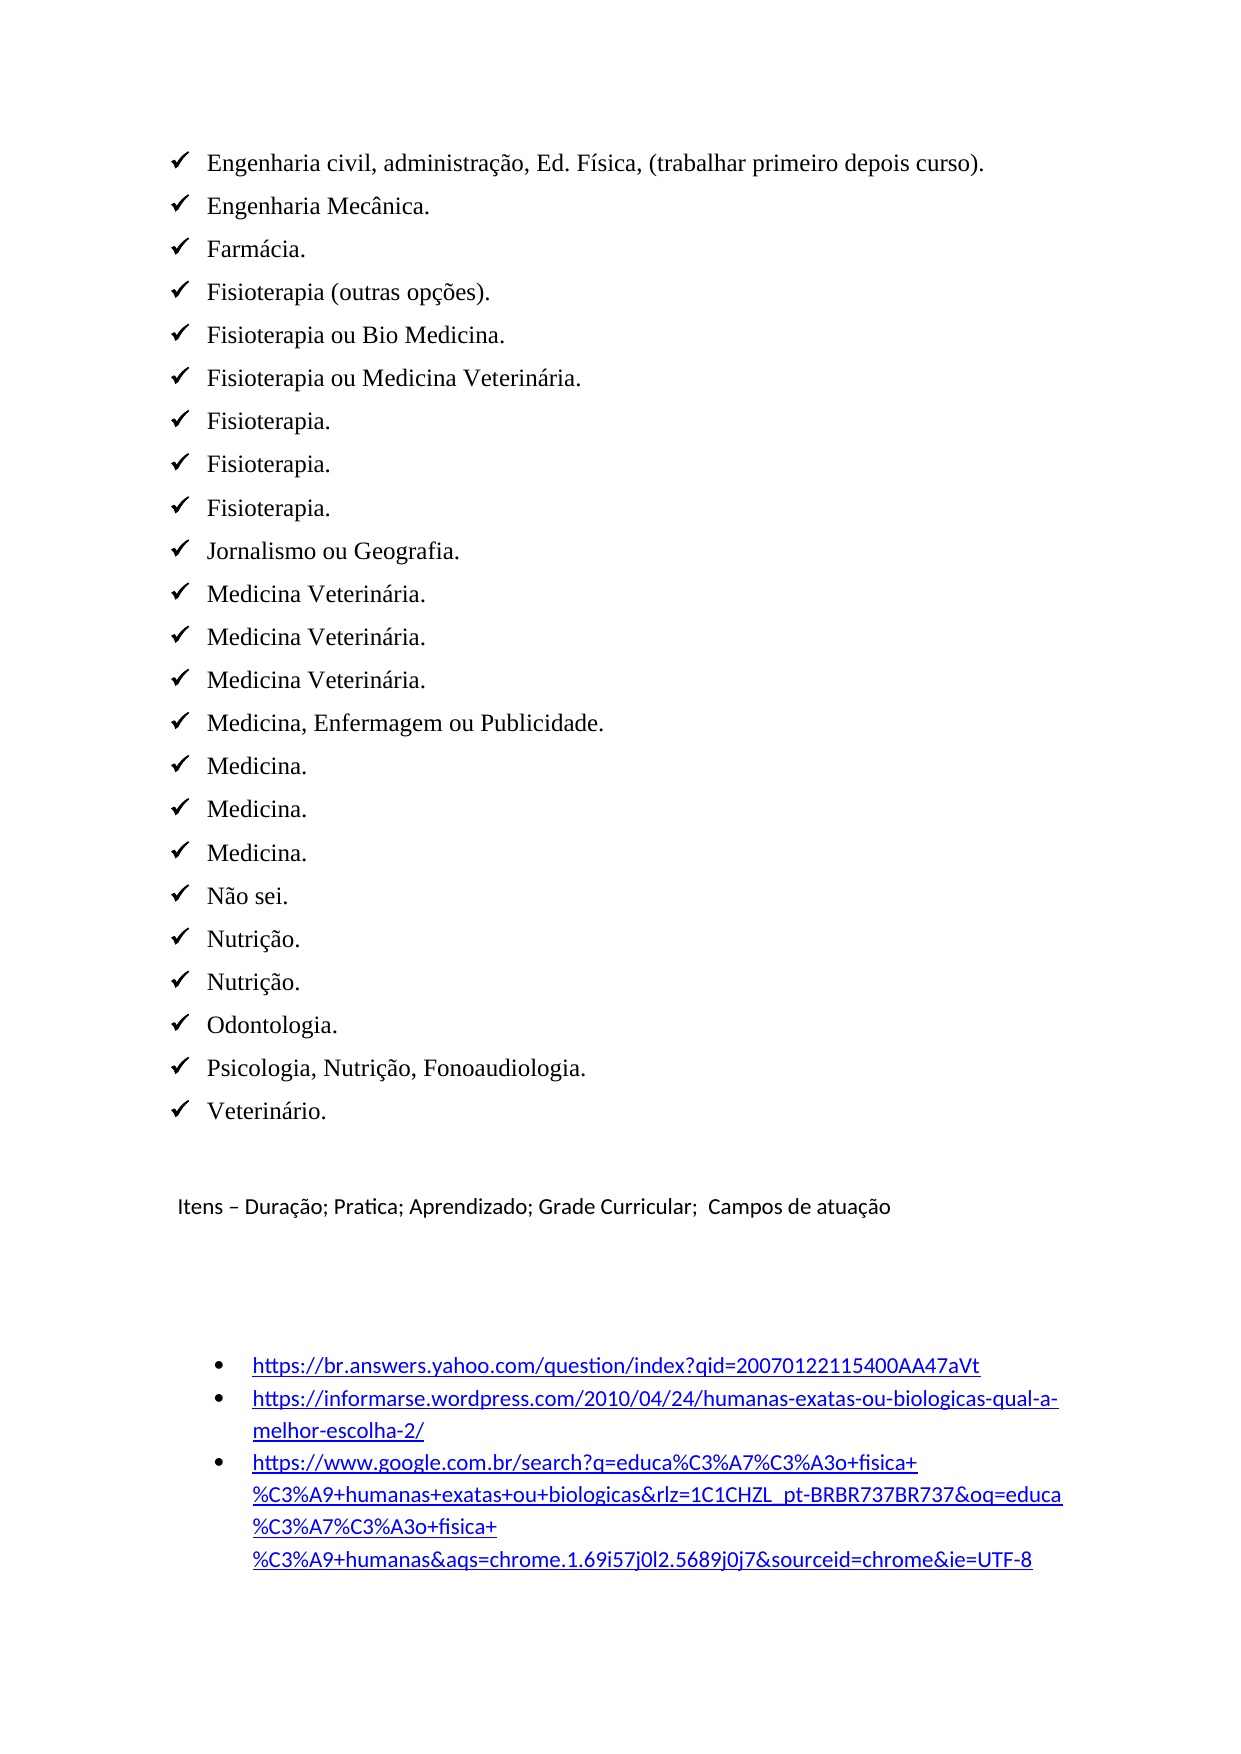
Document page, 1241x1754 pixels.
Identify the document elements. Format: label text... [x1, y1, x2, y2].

list https://informarse.wordpress.com/2010/04/24/humanas-exatas-ou-biologicas-qual-a-melhor-escolha-2/ [215, 1384, 1063, 1444]
list Não sei. [169, 881, 1063, 909]
list Nutrição. [169, 967, 1063, 996]
list Odontologia. [169, 1010, 1063, 1039]
list Medicina Veterinária. [169, 665, 1063, 694]
list Farmácia. [169, 234, 1063, 263]
list Engenharia Mecânica. [169, 191, 1063, 219]
list Engenharia civil, administração, Ed. Física, (trabalhar primeiro depois curso). [169, 148, 1063, 176]
list Veterinário. [169, 1096, 1063, 1125]
list Fisioterapia. [169, 493, 1063, 521]
list Fisioterapia (outras opções). [169, 277, 1063, 306]
text Itens – Duração; Pratica; Aprendizado; Grade Curricular; Campos de atuação [177, 1192, 1063, 1221]
list Medicina, Enfermagem ou Publicidade. [169, 708, 1063, 737]
list https://br.answers.yahoo.com/question/index?qid=20070122115400AA47aVt [215, 1352, 1063, 1379]
list Medicina. [169, 751, 1063, 780]
list Fisioterapia ou Medicina Veterinária. [169, 363, 1063, 392]
list Medicina Veterinária. [169, 622, 1063, 651]
list Fisioterapia ou Bio Medicina. [169, 320, 1063, 349]
list Nutrição. [169, 924, 1063, 953]
list Medicina Veterinária. [169, 579, 1063, 608]
list Fisioterapia. [169, 449, 1063, 478]
list Medicina. [169, 838, 1063, 866]
list https://www.google.com.br/search?q=educa%C3%A7%C3%A3o+fisica+%C3%A9+humanas+exatas+ou+biologicas&rlz=1C1CHZL_pt-BRBR737BR737&oq=educa%C3%A7%C3%A3o+fisica+%C3%A9+humanas&aqs=chrome.1.69i57j0l2.5689j0j7&sourceid=chrome&ie=UTF-8 [215, 1448, 1063, 1573]
list Jornalismo ou Geografia. [169, 536, 1063, 564]
list Fisioterapia. [169, 406, 1063, 435]
list Medicina. [169, 794, 1063, 823]
list Psicologia, Nutrição, Fonoaudiologia. [169, 1053, 1063, 1082]
